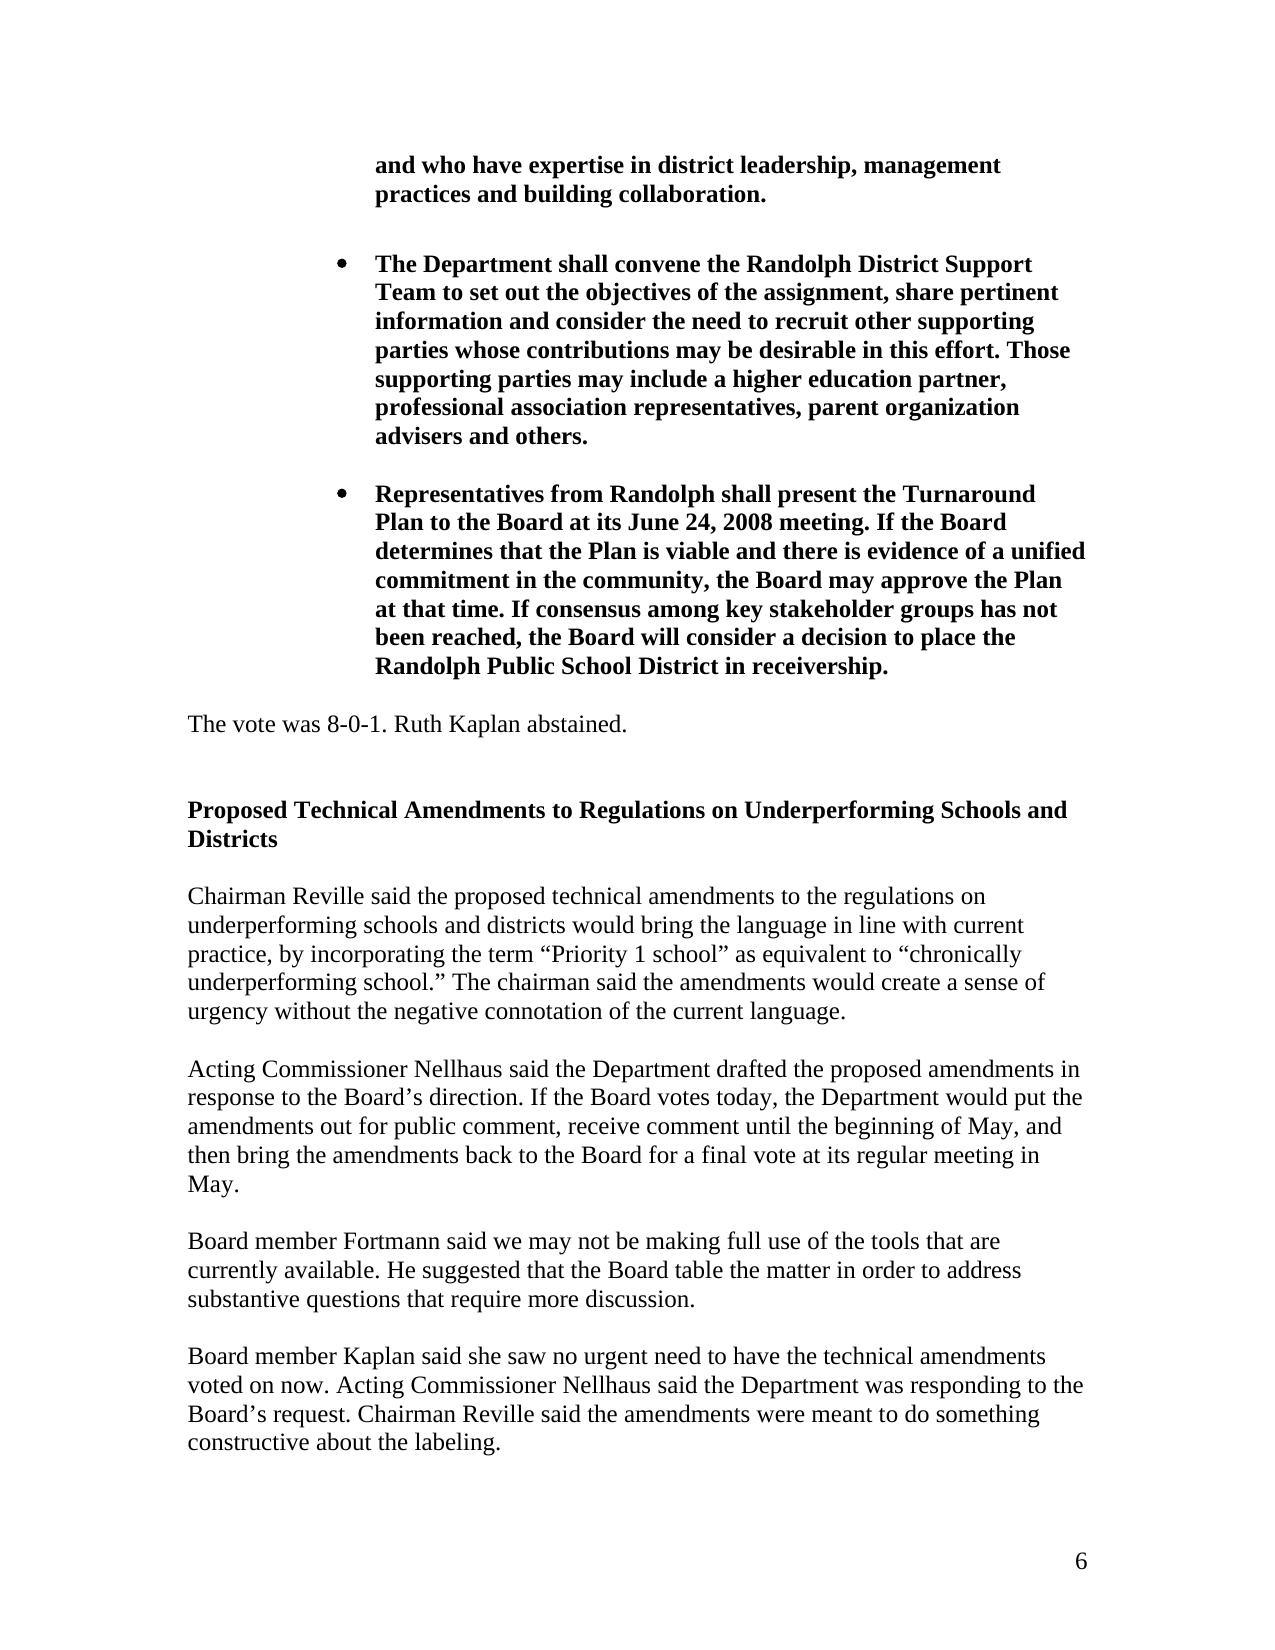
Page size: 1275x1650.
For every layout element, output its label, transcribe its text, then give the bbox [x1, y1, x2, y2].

text Board member Kaplan said she saw no urgent need to have the technical amendments voted on now. Acting Commissioner Nellhaus said the Department was responding to the Board’s request. Chairman Reville said the amendments were meant to do something constructive about the labeling. [187, 1341, 1087, 1456]
text Board member Fortmann said we may not be making full use of the tools that are currently available. He suggested that the Board table the matter in order to address substantive questions that require more discussion. [187, 1226, 1087, 1312]
list Representatives from shall present the Turnaround Plan to the Board at its June 24, 2008 meeting. If the Board determines that the Plan is viable and there is evidence of a unified commitment in the community, the Board may approve the Plan at that time. If consensus among key stakeholder groups has not been reached, the Board will consider a decision to place the in receivership. [337, 479, 1087, 680]
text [375, 150, 1087, 207]
text The vote was 8-0-1. Ruth Kaplan abstained. [187, 709, 1087, 737]
text Acting Commissioner Nellhaus said the Department drafted the proposed amendments in response to the Board’s direction. If the Board votes today, the Department would put the amendments out for public comment, receive comment until the beginning of May, and then bring the amendments back to the Board for a final vote at its regular meeting in May. [187, 1054, 1087, 1197]
text Proposed Technical Amendments to Regulations on Underperforming Schools and Districts [187, 795, 1087, 852]
list The Department shall convene the Randolph District Support Team to set out the objectives of the assignment, share pertinent information and consider the need to recruit other supporting parties whose contributions may be desirable in this effort. Those supporting parties may include a higher education partner, professional association representatives, parent organization advisers and others. [337, 249, 1087, 450]
text Chairman Reville said the proposed technical amendments to the regulations on underperforming schools and districts would bring the language in line with current practice, by incorporating the term “Priority 1 school” as equivalent to “chronically underperforming school.” The chairman said the amendments would create a sense of urgency without the negative connotation of the current language. [187, 881, 1087, 1025]
